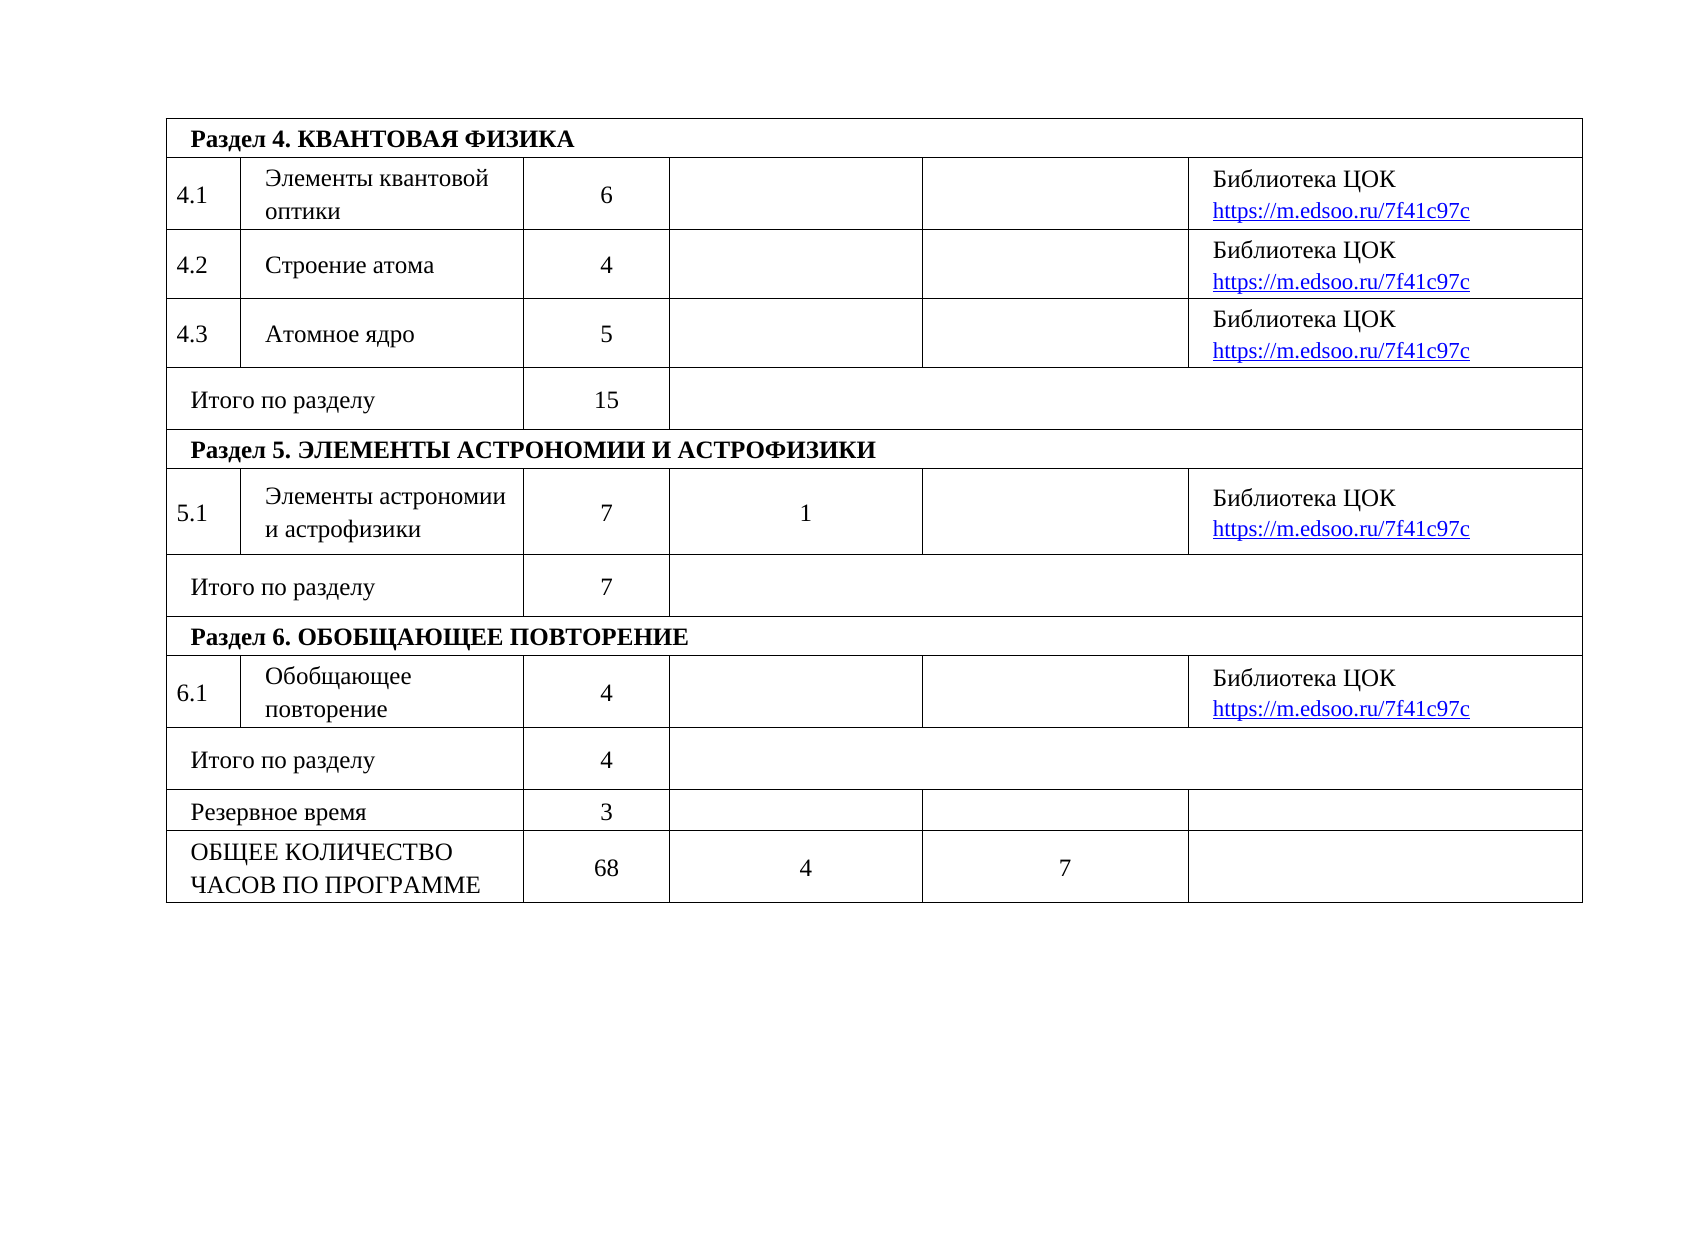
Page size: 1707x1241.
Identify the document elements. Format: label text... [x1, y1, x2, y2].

table_cell [670, 728, 1582, 789]
table_cell 4 [524, 230, 669, 298]
table_cell Элементы квантовой оптики [241, 158, 523, 229]
table_cell Итого по разделу [167, 368, 523, 429]
table_cell 1 [670, 469, 922, 554]
table_cell Библиотека ЦОК https://m.edsoo.ru/7f41c97c [1189, 469, 1582, 554]
table_cell Раздел 4. КВАНТОВАЯ ФИЗИКА [167, 119, 1582, 157]
table_cell Элементы астрономии и астрофизики [241, 469, 523, 554]
table_cell [923, 230, 1188, 298]
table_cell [1189, 158, 1582, 229]
table_cell Итого по разделу [167, 555, 523, 616]
table_cell 5 [524, 299, 669, 367]
table_cell Обобщающее повторение [241, 656, 523, 727]
table_cell [670, 299, 922, 367]
table_cell 4.1 [167, 158, 240, 229]
table_cell 4.3 [167, 299, 240, 367]
table_cell Атомное ядро [241, 299, 523, 367]
table_cell Библиотека ЦОК https://m.edsoo.ru/7f41c97c [1189, 299, 1582, 367]
table_cell Итого по разделу [167, 728, 523, 789]
table_cell [670, 158, 922, 229]
table_cell Раздел 5. ЭЛЕМЕНТЫ АСТРОНОМИИ И АСТРОФИЗИКИ [167, 430, 1582, 468]
table_cell 4 [524, 728, 669, 789]
table_cell [670, 555, 1582, 616]
table_cell 4 [670, 831, 922, 902]
table_cell [1189, 790, 1582, 830]
table_cell 6 [524, 158, 669, 229]
table_cell [923, 469, 1188, 554]
table_cell [1189, 831, 1582, 902]
table_cell [670, 230, 922, 298]
table_cell [670, 368, 1582, 429]
table_cell Раздел 6. ОБОБЩАЮЩЕЕ ПОВТОРЕНИЕ [167, 617, 1582, 655]
table_cell Строение атома [241, 230, 523, 298]
table_cell 6.1 [167, 656, 240, 727]
table_cell 5.1 [167, 469, 240, 554]
table_cell 3 [524, 790, 669, 830]
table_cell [1189, 230, 1582, 298]
table_cell 7 [524, 469, 669, 554]
table_cell Резервное время [167, 790, 523, 830]
table_cell [923, 656, 1188, 727]
table_cell [923, 790, 1188, 830]
table_cell [923, 158, 1188, 229]
table_cell 4 [524, 656, 669, 727]
table_cell 7 [524, 555, 669, 616]
table_cell Библиотека ЦОК https://m.edsoo.ru/7f41c97c [1189, 656, 1582, 727]
table_cell 4.2 [167, 230, 240, 298]
table_cell [670, 656, 922, 727]
table_cell 68 [524, 831, 669, 902]
table_cell 7 [923, 831, 1188, 902]
table_cell 15 [524, 368, 669, 429]
table_cell [670, 790, 922, 830]
table_cell ОБЩЕЕ КОЛИЧЕСТВО ЧАСОВ ПО ПРОГРАММЕ [167, 831, 523, 902]
table_cell [923, 299, 1188, 367]
